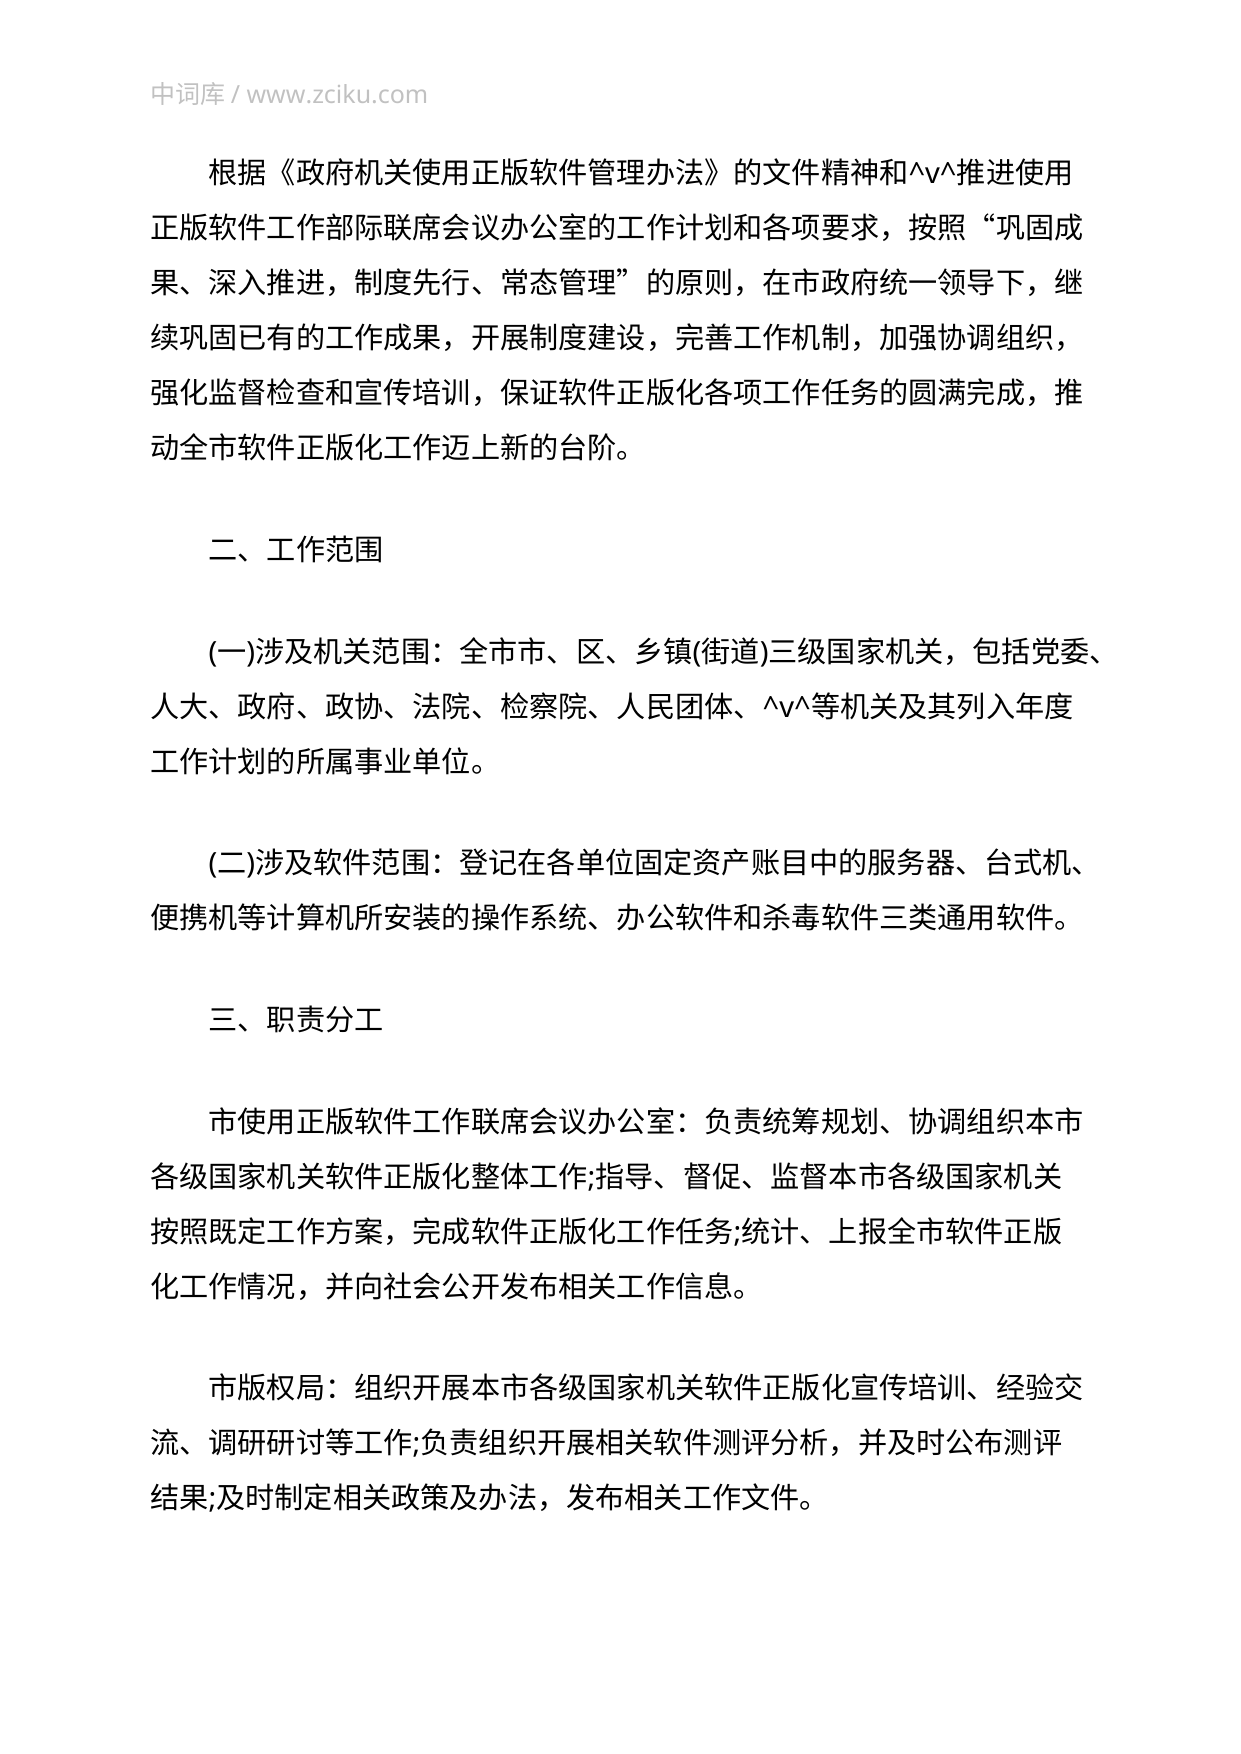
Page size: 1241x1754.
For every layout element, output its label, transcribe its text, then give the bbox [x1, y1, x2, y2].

text 市使用正版软件工作联席会议办公室：负责统筹规划、协调组织本市各级国家机关软件正版化整体工作;指导、督促、监督本市各级国家机关按照既定工作方案，完成软件正版化工作任务;统计、上报全市软件正版化工作情况，并向社会公开发布相关工作信息。 [150, 1098, 1090, 1306]
text 根据《政府机关使用正版软件管理办法》的文件精神和^v^推进使用正版软件工作部际联席会议办公室的工作计划和各项要求，按照“巩固成果、深入推进，制度先行、常态管理”的原则，在市政府统一领导下，继续巩固已有的工作成果，开展制度建设，完善工作机制，加强协调组织，强化监督检查和宣传培训，保证软件正版化各项工作任务的圆满完成，推动全市软件正版化工作迈上新的台阶。 [150, 150, 1090, 467]
text (二)涉及软件范围：登记在各单位固定资产账目中的服务器、台式机、便携机等计算机所安装的操作系统、办公软件和杀毒软件三类通用软件。 [150, 840, 1090, 937]
text 市版权局：组织开展本市各级国家机关软件正版化宣传培训、经验交流、调研研讨等工作;负责组织开展相关软件测评分析，并及时公布测评结果;及时制定相关政策及办法，发布相关工作文件。 [150, 1365, 1090, 1517]
text 二、工作范围 [150, 526, 1090, 569]
text (一)涉及机关范围：全市市、区、乡镇(街道)三级国家机关，包括党委、人大、政府、政协、法院、检察院、人民团体、^v^等机关及其列入年度工作计划的所属事业单位。 [150, 628, 1090, 780]
text 三、职责分工 [150, 997, 1090, 1039]
